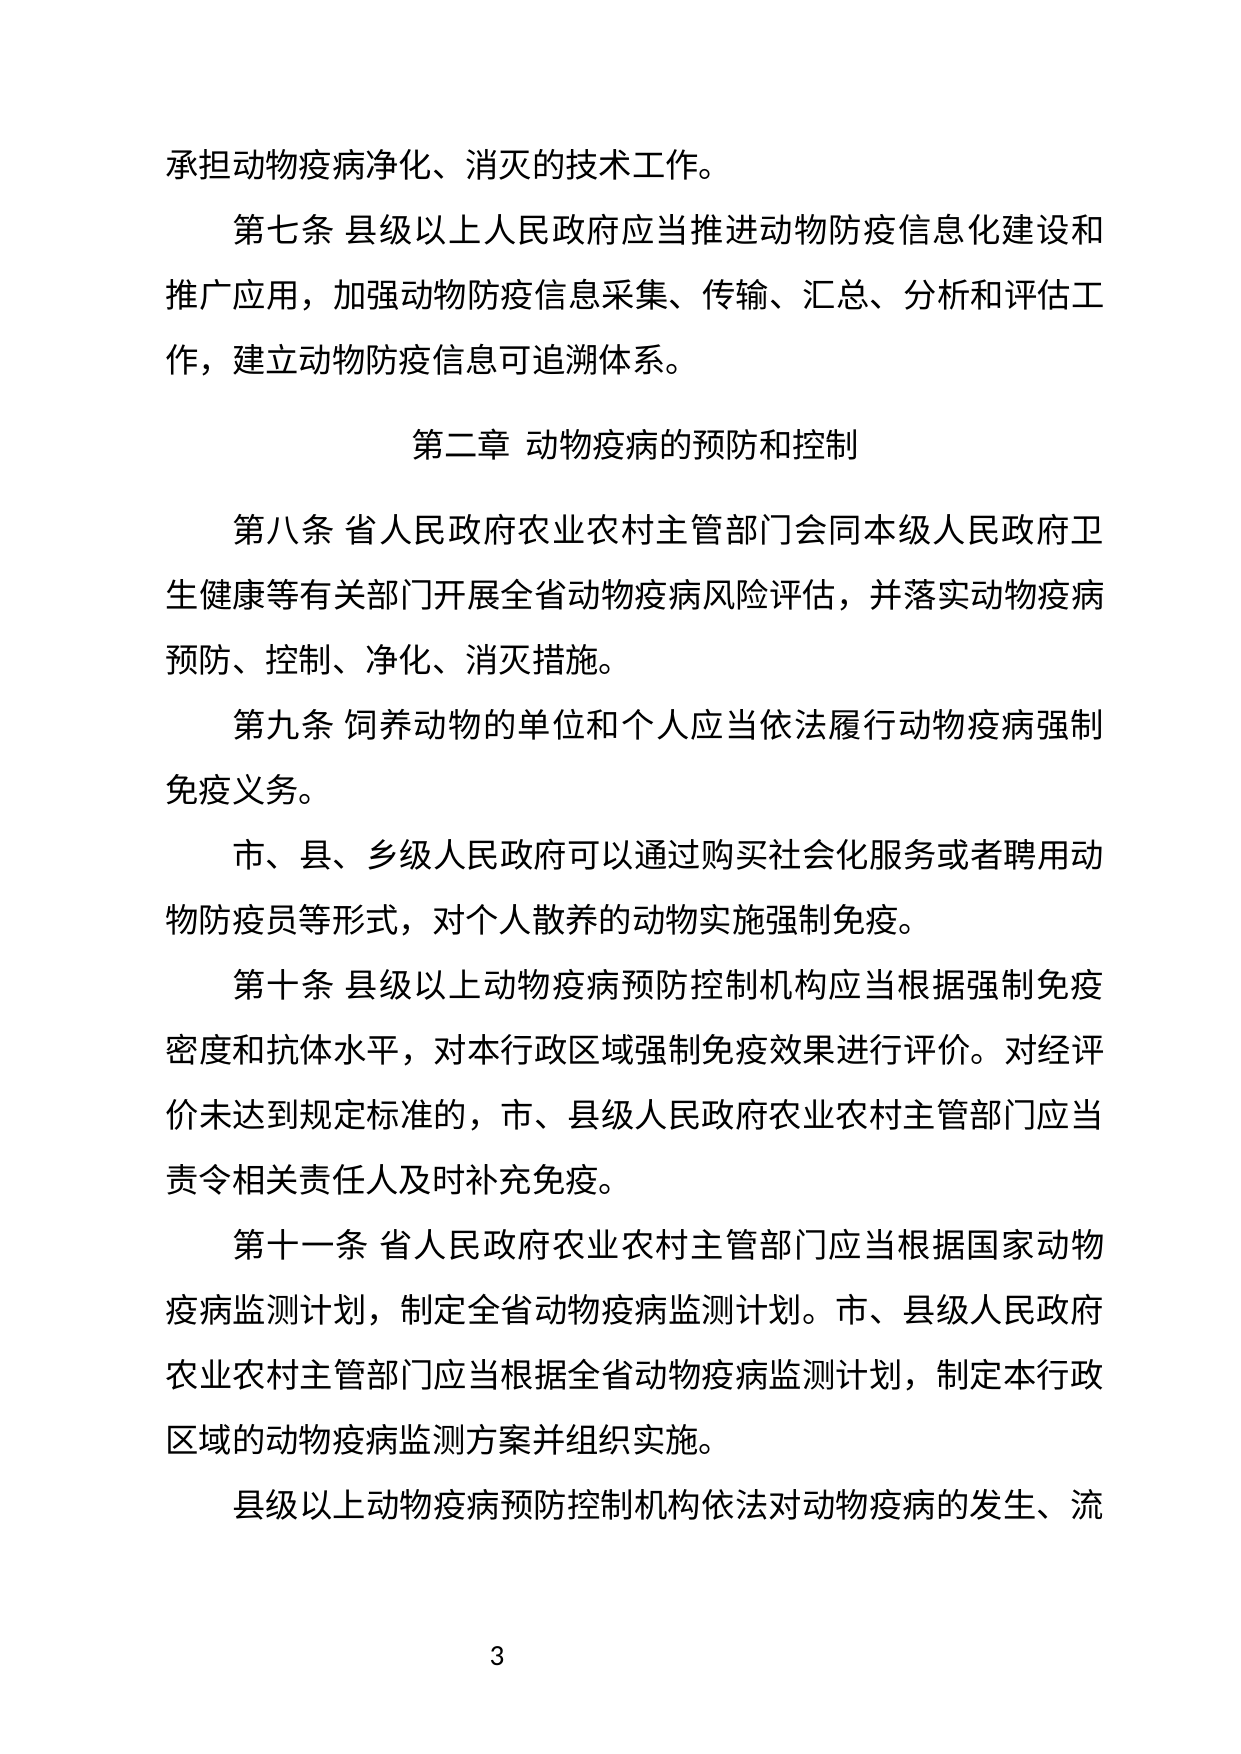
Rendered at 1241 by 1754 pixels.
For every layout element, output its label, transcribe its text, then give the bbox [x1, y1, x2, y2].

text 第十一条 省人民政府农业农村主管部门应当根据国家动物疫病监测计划，制定全省动物疫病监测计划。市、县级人民政府农业农村主管部门应当根据全省动物疫病监测计划，制定本行政区域的动物疫病监测方案并组织实施。 [165, 1211, 1104, 1471]
text 第九条 饲养动物的单位和个人应当依法履行动物疫病强制免疫义务。 [165, 691, 1104, 821]
text 第二章 动物疫病的预防和控制 [165, 411, 1104, 476]
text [165, 1471, 1104, 1536]
text 第八条 省人民政府农业农村主管部门会同本级人民政府卫生健康等有关部门开展全省动物疫病风险评估，并落实动物疫病预防、控制、净化、消灭措施。 [165, 496, 1104, 691]
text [165, 131, 1104, 196]
text 第十条 县级以上动物疫病预防控制机构应当根据强制免疫密度和抗体水平，对本行政区域强制免疫效果进行评价。对经评价未达到规定标准的，市、县级人民政府农业农村主管部门应当责令相关责任人及时补充免疫。 [165, 951, 1104, 1211]
text 第七条 县级以上人民政府应当推进动物防疫信息化建设和推广应用，加强动物防疫信息采集、传输、汇总、分析和评估工作，建立动物防疫信息可追溯体系。 [165, 196, 1104, 391]
text 市、县、乡级人民政府可以通过购买社会化服务或者聘用动物防疫员等形式，对个人散养的动物实施强制免疫。 [165, 821, 1104, 951]
